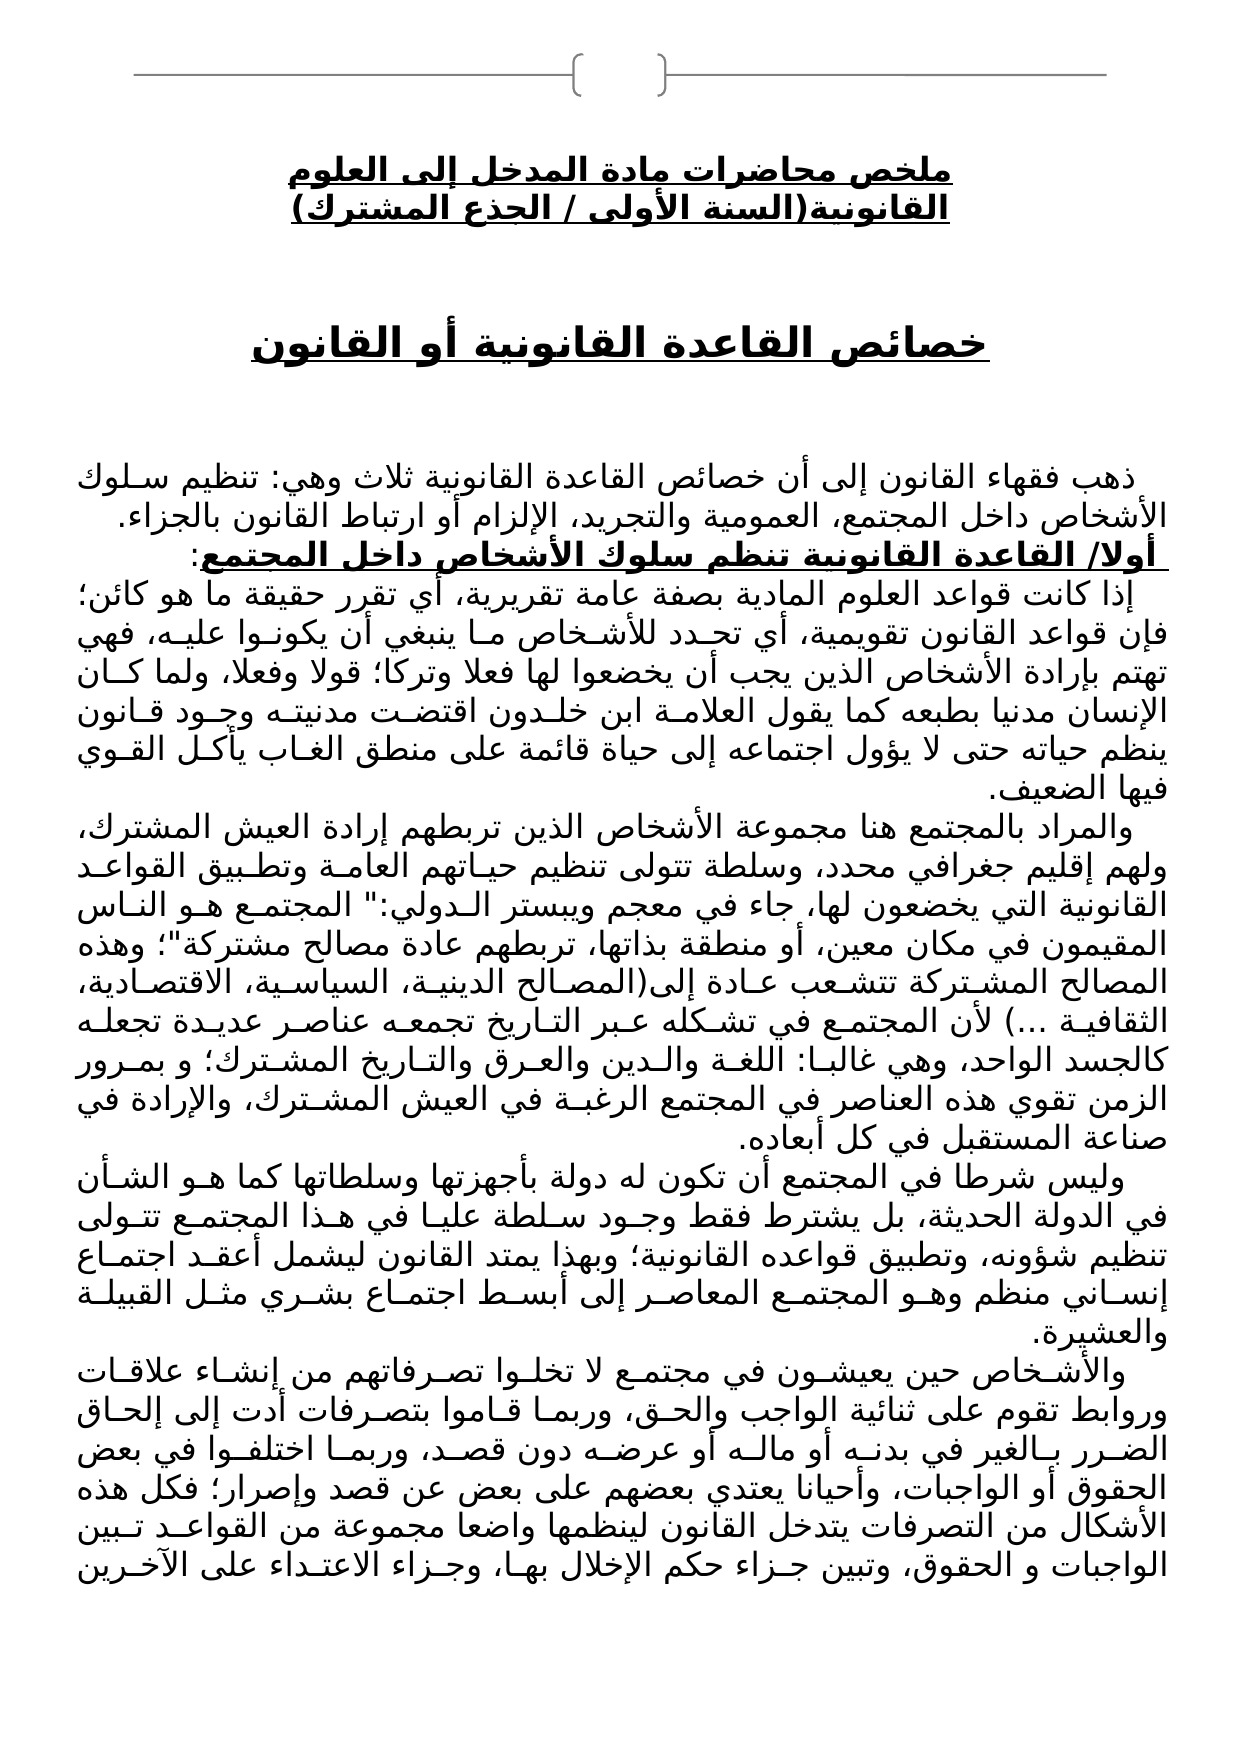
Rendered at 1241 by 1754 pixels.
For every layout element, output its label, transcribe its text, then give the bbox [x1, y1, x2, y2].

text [76, 1352, 1169, 1585]
text ملخص محاضرات مادة المدخل إلى العلوم القانونية(السنة الأولى / الجذع المشترك) [162, 150, 1078, 228]
text ذهب فقهاء القانون إلى أن خصائص القاعدة القانونية ثلاث وهي: تنظيم سلوك الأشخاص داخل المجتمع، العمومية والتجريد، الإلزام أو ارتباط القانون بالجزاء. [76, 458, 1169, 536]
text إذا كانت قواعد العلوم المادية بصفة عامة تقريرية، أي تقرر حقيقة ما هو كائن؛ فإن قواعد القانون تقويمية، أي تحدد للأشخاص ما ينبغي أن يكونوا عليه، فهي تهتم بإرادة الأشخاص الذين يجب أن يخضعوا لها فعلا وتركا؛ قولا وفعلا، ولما كان الإنسان مدنيا بطبعه كما يقول العلامة ابن خلدون اقتضت مدنيته وجود قانون ينظم حياته حتى لا يؤول اجتماعه إلى حياة قائمة على منطق الغاب يأكل القوي فيها الضعيف. [76, 574, 1169, 808]
text أولا/ القاعدة القانونية تنظم سلوك الأشخاص داخل المجتمع: [76, 536, 1169, 574]
text خصائص القاعدة القانونية أو القانون [162, 318, 1078, 367]
text وليس شرطا في المجتمع أن تكون له دولة بأجهزتها وسلطاتها كما هو الشأن في الدولة الحديثة، بل يشترط فقط وجود سلطة عليا في هذا المجتمع تتولى تنظيم شؤونه، وتطبيق قواعده القانونية؛ وبهذا يمتد القانون ليشمل أعقد اجتماع إنساني منظم وهو المجتمع المعاصر إلى أبسط اجتماع بشري مثل القبيلة والعشيرة. [76, 1157, 1169, 1352]
text والمراد بالمجتمع هنا مجموعة الأشخاص الذين تربطهم إرادة العيش المشترك، ولهم إقليم جغرافي محدد، وسلطة تتولى تنظيم حياتهم العامة وتطبيق القواعد القانونية التي يخضعون لها، جاء في معجم ويبستر الدولي:" المجتمع هو الناس المقيمون في مكان معين، أو منطقة بذاتها، تربطهم عادة مصالح مشتركة"؛ وهذه المصالح المشتركة تتشعب عادة إلى(المصالح الدينية، السياسية، الاقتصادية، الثقافية ...) لأن المجتمع في تشكله عبر التاريخ تجمعه عناصر عديدة تجعله كالجسد الواحد، وهي غالبا: اللغة والدين والعرق والتاريخ المشترك؛ و بمرور الزمن تقوي هذه العناصر في المجتمع الرغبة في العيش المشترك، والإرادة في صناعة المستقبل في كل أبعاده. [76, 808, 1169, 1157]
